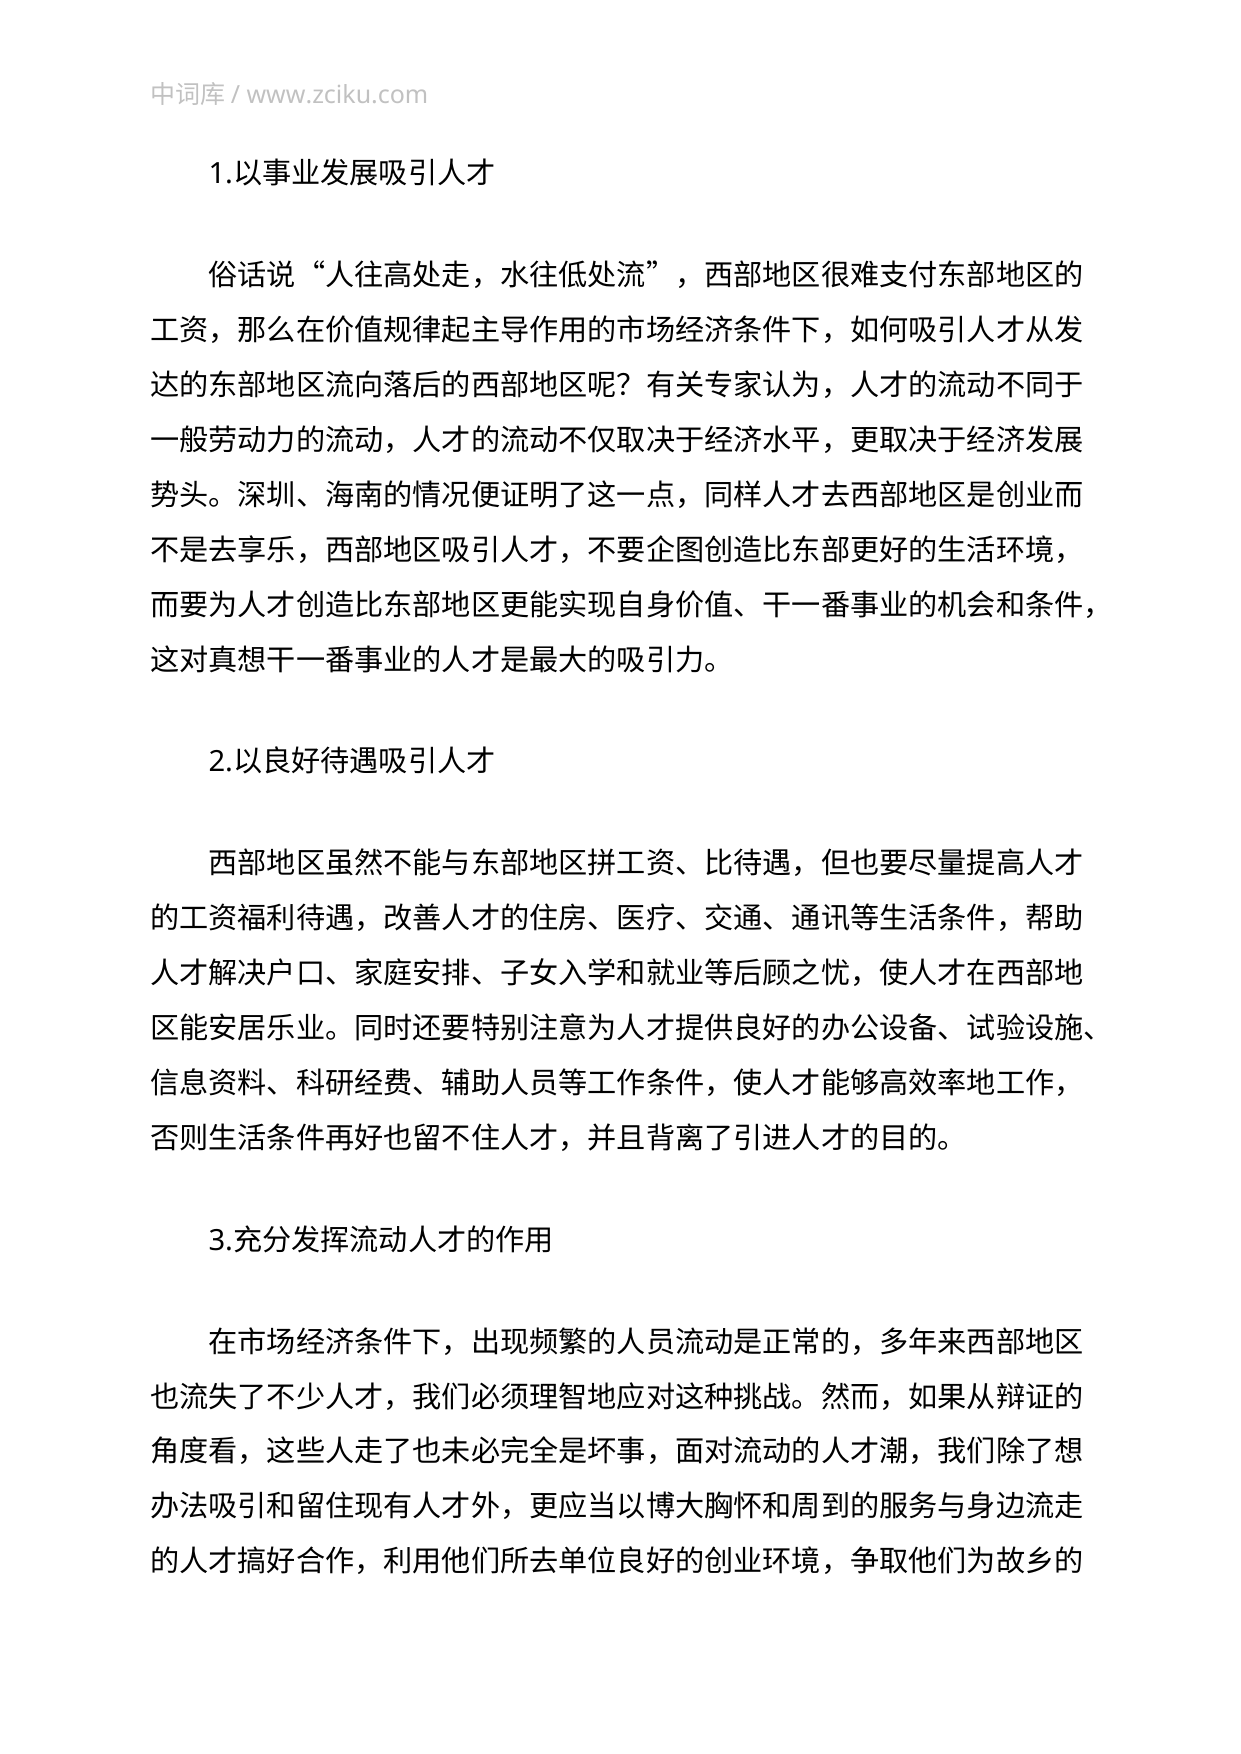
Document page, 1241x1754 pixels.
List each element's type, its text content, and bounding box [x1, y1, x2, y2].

text 俗话说“人往高处走，水往低处流”，西部地区很难支付东部地区的工资，那么在价值规律起主导作用的市场经济条件下，如何吸引人才从发达的东部地区流向落后的西部地区呢？有关专家认为，人才的流动不同于一般劳动力的流动，人才的流动不仅取决于经济水平，更取决于经济发展势头。深圳、海南的情况便证明了这一点，同样人才去西部地区是创业而不是去享乐，西部地区吸引人才，不要企图创造比东部更好的生活环境，而要为人才创造比东部地区更能实现自身价值、干一番事业的机会和条件，这对真想干一番事业的人才是最大的吸引力。 [150, 252, 1090, 678]
text 西部地区虽然不能与东部地区拼工资、比待遇，但也要尽量提高人才的工资福利待遇，改善人才的住房、医疗、交通、通讯等生活条件，帮助人才解决户口、家庭安排、子女入学和就业等后顾之忧，使人才在西部地区能安居乐业。同时还要特别注意为人才提供良好的办公设备、试验设施、信息资料、科研经费、辅助人员等工作条件，使人才能够高效率地工作，否则生活条件再好也留不住人才，并且背离了引进人才的目的。 [150, 840, 1090, 1157]
text 1.以事业发展吸引人才 [150, 150, 1090, 192]
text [150, 1318, 1090, 1580]
text 2.以良好待遇吸引人才 [150, 738, 1090, 780]
text 3.充分发挥流动人才的作用 [150, 1216, 1090, 1259]
